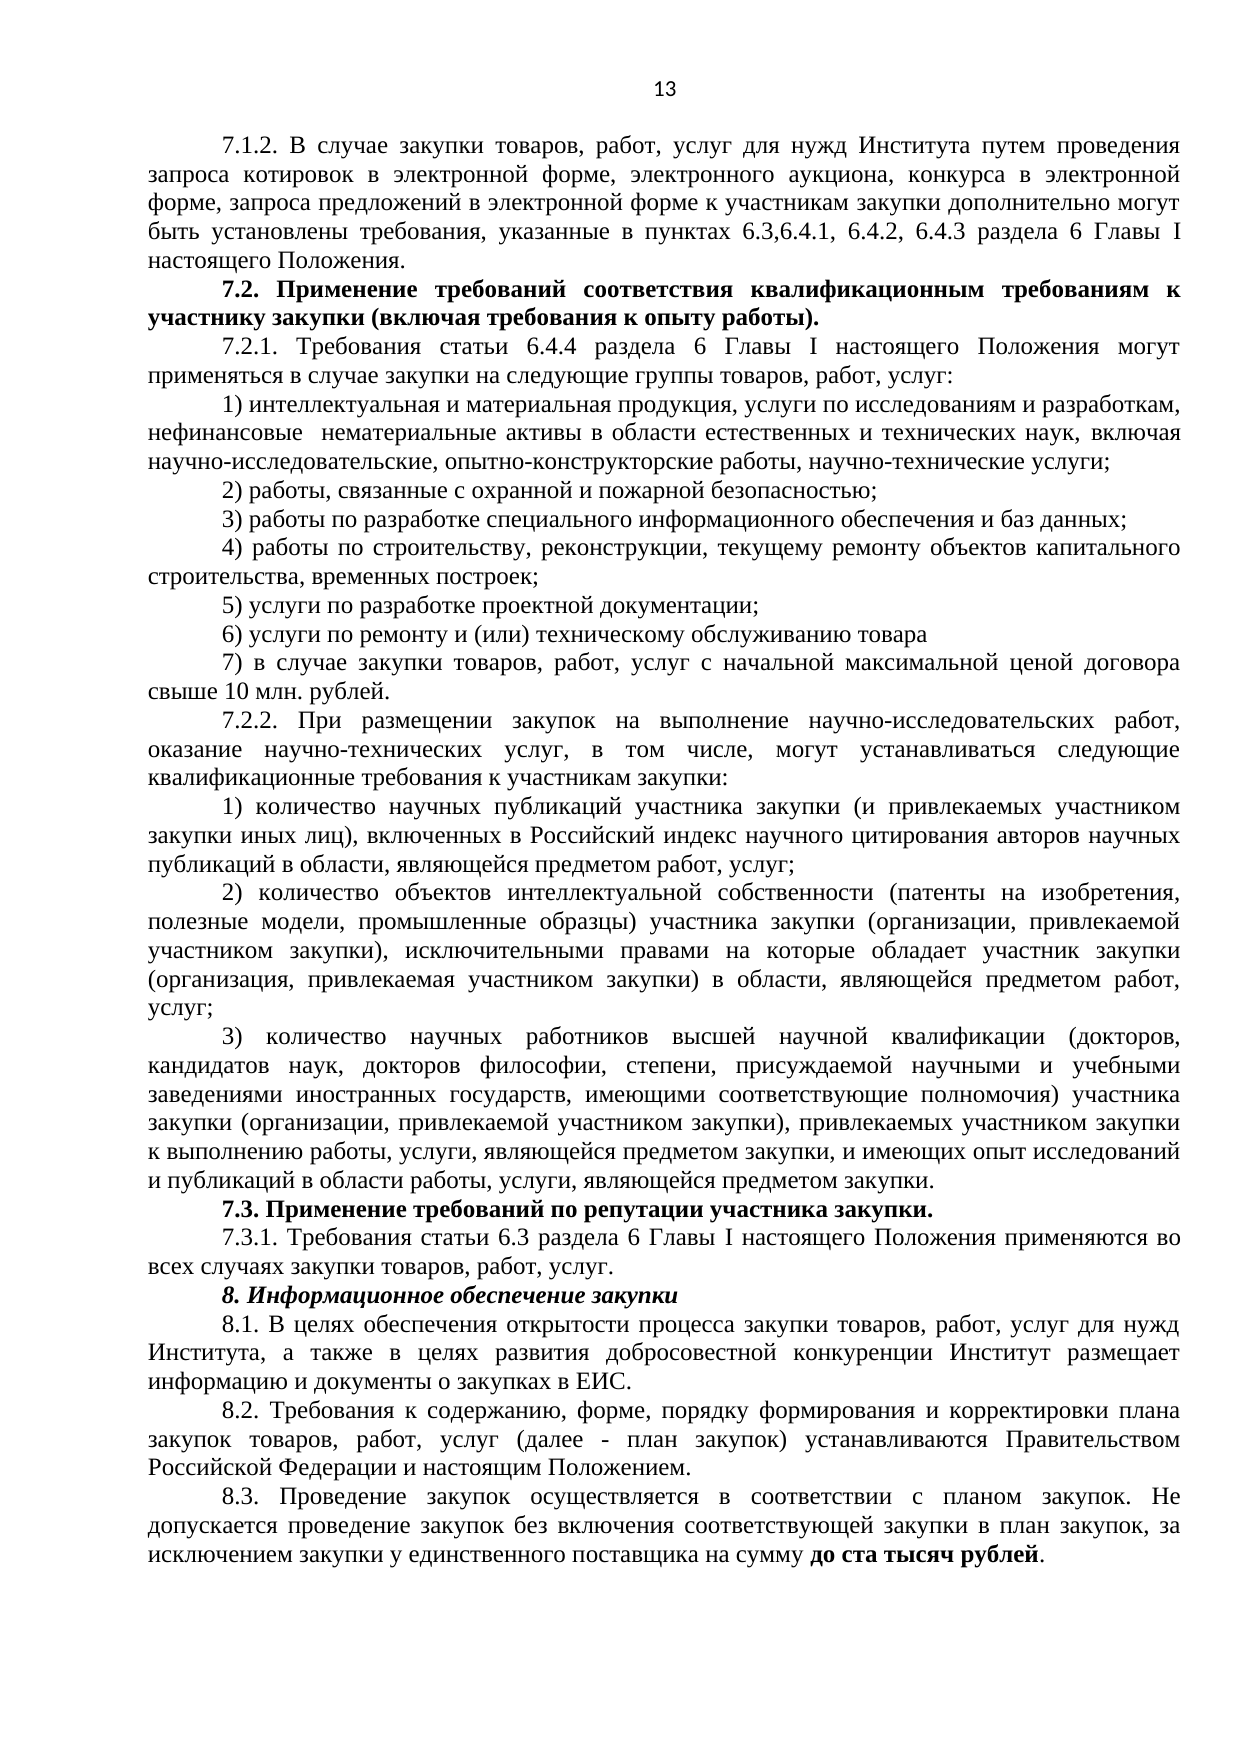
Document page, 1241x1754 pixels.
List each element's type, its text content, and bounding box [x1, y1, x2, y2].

text 1) интеллектуальная и материальная продукция, услуги по исследованиям и разработкам, нефинансовые нематериальные активы в области естественных и технических наук, включая научно-исследовательские, опытно-конструкторские работы, научно-технические услуги; [148, 389, 1181, 475]
text 2) количество объектов интеллектуальной собственности (патенты на изобретения, полезные модели, промышленные образцы) участника закупки (организации, привлекаемой участником закупки), исключительными правами на которые обладает участник закупки (организация, привлекаемая участником закупки) в области, являющейся предметом работ, услуг; [148, 877, 1181, 1021]
text 8.3. Проведение закупок осуществляется в соответствии с планом закупок. Не допускается проведение закупок без включения соответствующей закупки в план закупок, за исключением закупки у единственного поставщика на сумму до ста тысяч рублей. [148, 1481, 1181, 1567]
subtitle 8. Информационное обеспечение закупки [148, 1280, 1181, 1309]
text 8.2. Требования к содержанию, форме, порядку формирования и корректировки плана закупок товаров, работ, услуг (далее - план закупок) устанавливаются Правительством Российской Федерации и настоящим Положением. [148, 1395, 1181, 1481]
text 4) работы по строительству, реконструкции, текущему ремонту объектов капитального строительства, временных построек; [148, 532, 1181, 590]
text 6) услуги по ремонту и (или) техническому обслуживанию товара [148, 619, 1181, 647]
text 7.3. Применение требований по репутации участника закупки. [148, 1194, 1181, 1222]
text 3) количество научных работников высшей научной квалификации (докторов, кандидатов наук, докторов философии, степени, присуждаемой научными и учебными заведениями иностранных государств, имеющими соответствующие полномочия) участника закупки (организации, привлекаемой участником закупки), привлекаемых участником закупки к выполнению работы, услуги, являющейся предметом закупки, и имеющих опыт исследований и публикаций в области работы, услуги, являющейся предметом закупки. [148, 1021, 1181, 1194]
text 7.1.2. В случае закупки товаров, работ, услуг для нужд Института путем проведения запроса котировок в электронной форме, электронного аукциона, конкурса в электронной форме, запроса предложений в электронной форме к участникам закупки дополнительно могут быть установлены требования, указанные в пунктах 6.3,6.4.1, 6.4.2, 6.4.3 раздела 6 Главы I настоящего Положения. [148, 130, 1181, 274]
text 8.1. В целях обеспечения открытости процесса закупки товаров, работ, услуг для нужд Института, а также в целях развития добросовестной конкуренции Институт размещает информацию и документы о закупках в ЕИС. [148, 1309, 1181, 1395]
text 7.3.1. Требования статьи 6.3 раздела 6 Главы I настоящего Положения применяются во всех случаях закупки товаров, работ, услуг. [148, 1222, 1181, 1280]
text 7.2.1. Требования статьи 6.4.4 раздела 6 Главы I настоящего Положения могут применяться в случае закупки на следующие группы товаров, работ, услуг: [148, 331, 1181, 389]
text 3) работы по разработке специального информационного обеспечения и баз данных; [148, 504, 1181, 532]
text 2) работы, связанные с охранной и пожарной безопасностью; [148, 475, 1181, 504]
text 5) услуги по разработке проектной документации; [148, 590, 1181, 619]
text 1) количество научных публикаций участника закупки (и привлекаемых участником закупки иных лиц), включенных в Российский индекс научного цитирования авторов научных публикаций в области, являющейся предметом работ, услуг; [148, 791, 1181, 877]
text 7) в случае закупки товаров, работ, услуг с начальной максимальной ценой договора свыше 10 млн. рублей. [148, 647, 1181, 705]
text 7.2.2. При размещении закупок на выполнение научно-исследовательских работ, оказание научно-технических услуг, в том числе, могут устанавливаться следующие квалификационные требования к участникам закупки: [148, 705, 1181, 791]
text 7.2. Применение требований соответствия квалификационным требованиям к участнику закупки (включая требования к опыту работы). [148, 274, 1181, 331]
